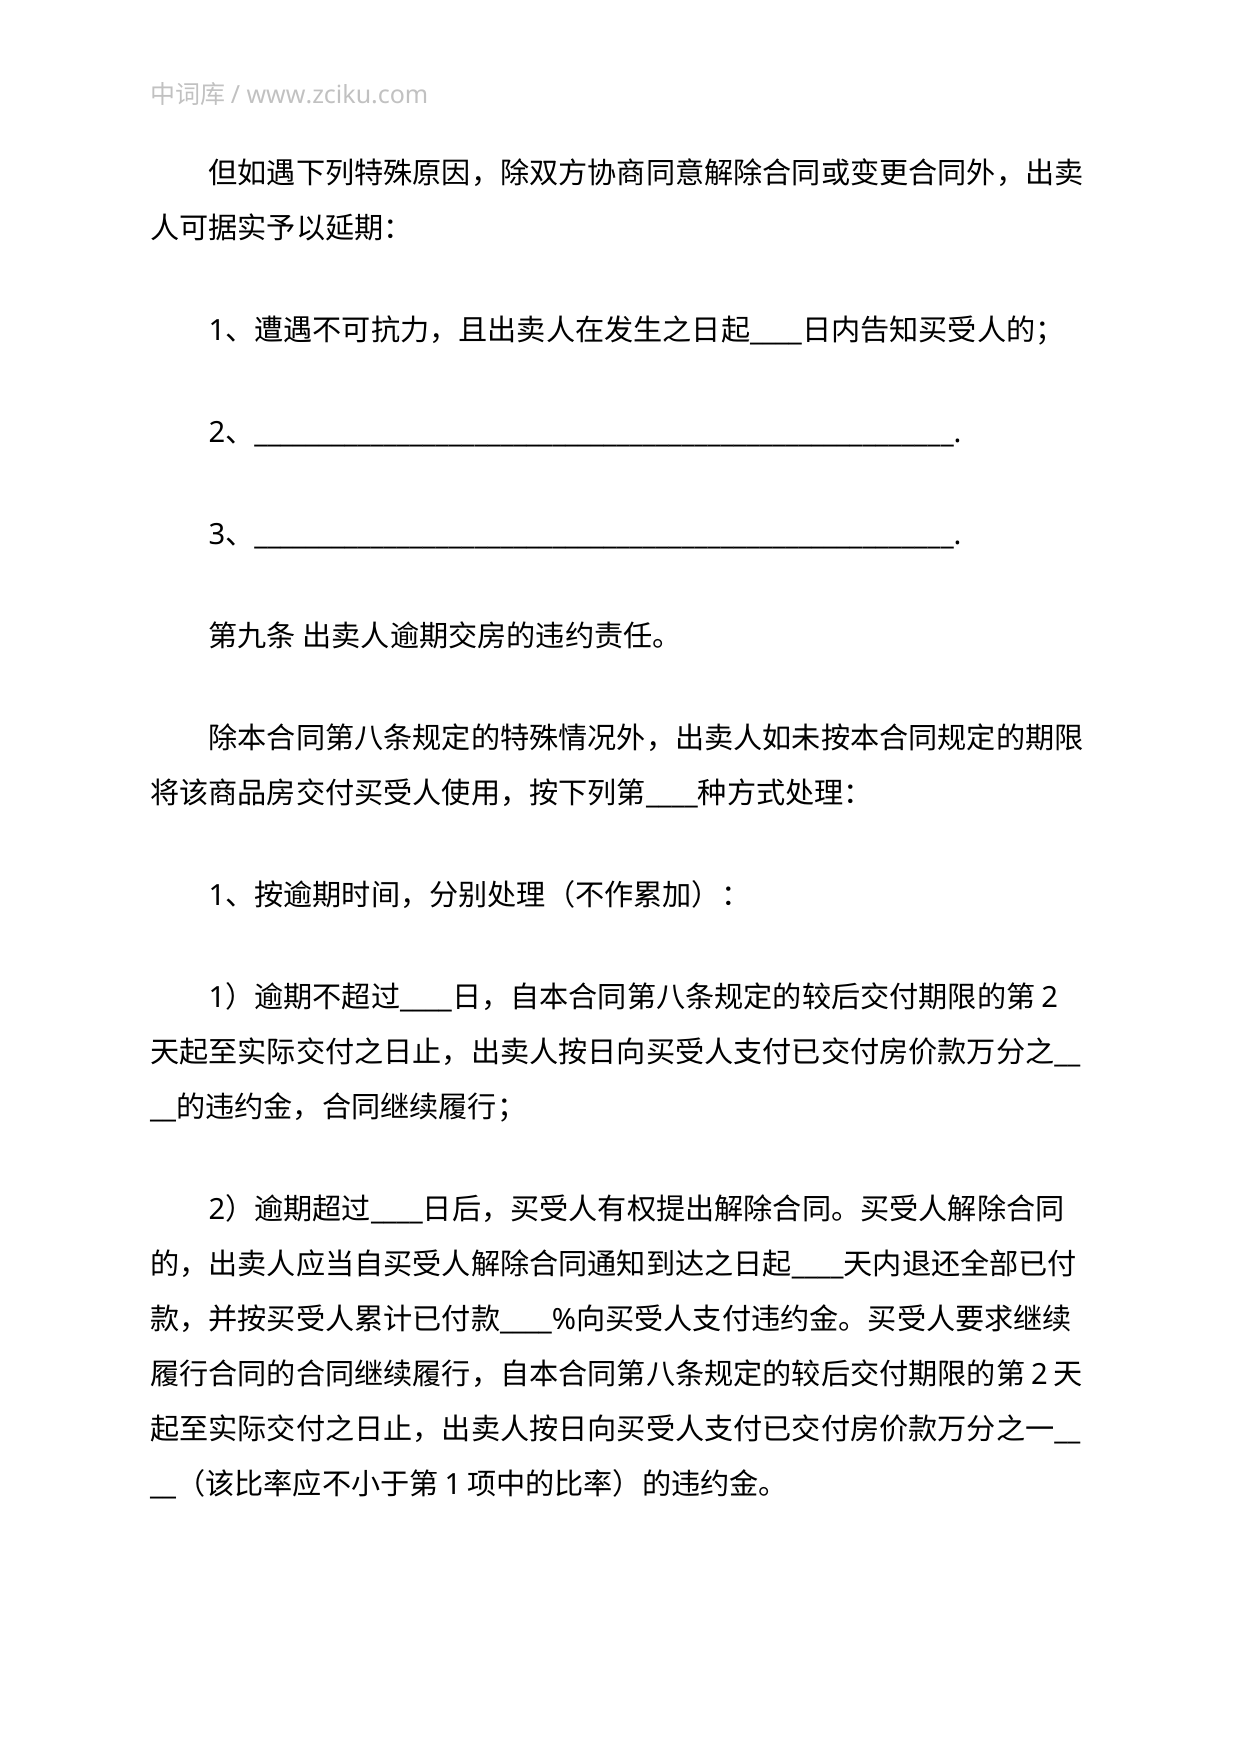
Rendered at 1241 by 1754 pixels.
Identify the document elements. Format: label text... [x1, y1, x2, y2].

text 但如遇下列特殊原因，除双方协商同意解除合同或变更合同外，出卖人可据实予以延期： [150, 150, 1090, 247]
text 1）逾期不超过____日，自本合同第八条规定的较后交付期限的第2天起至实际交付之日止，出卖人按日向买受人支付已交付房价款万分之____的违约金，合同继续履行； [150, 973, 1090, 1126]
text 2）逾期超过____日后，买受人有权提出解除合同。买受人解除合同的，出卖人应当自买受人解除合同通知到达之日起____天内退还全部已付款，并按买受人累计已付款____%向买受人支付违约金。买受人要求继续履行合同的合同继续履行，自本合同第八条规定的较后交付期限的第2天起至实际交付之日止，出卖人按日向买受人支付已交付房价款万分之一____（该比率应不小于第1项中的比率）的违约金。 [150, 1185, 1090, 1503]
text 1、遭遇不可抗力，且出卖人在发生之日起____日内告知买受人的； [150, 307, 1090, 349]
text 第九条 出卖人逾期交房的违约责任。 [150, 613, 1090, 655]
text 除本合同第八条规定的特殊情况外，出卖人如未按本合同规定的期限将该商品房交付买受人使用，按下列第____种方式处理： [150, 714, 1090, 812]
text 1、按逾期时间，分别处理（不作累加）： [150, 871, 1090, 914]
text 2、______________________________________________________. [150, 409, 1090, 451]
text 3、______________________________________________________. [150, 511, 1090, 553]
